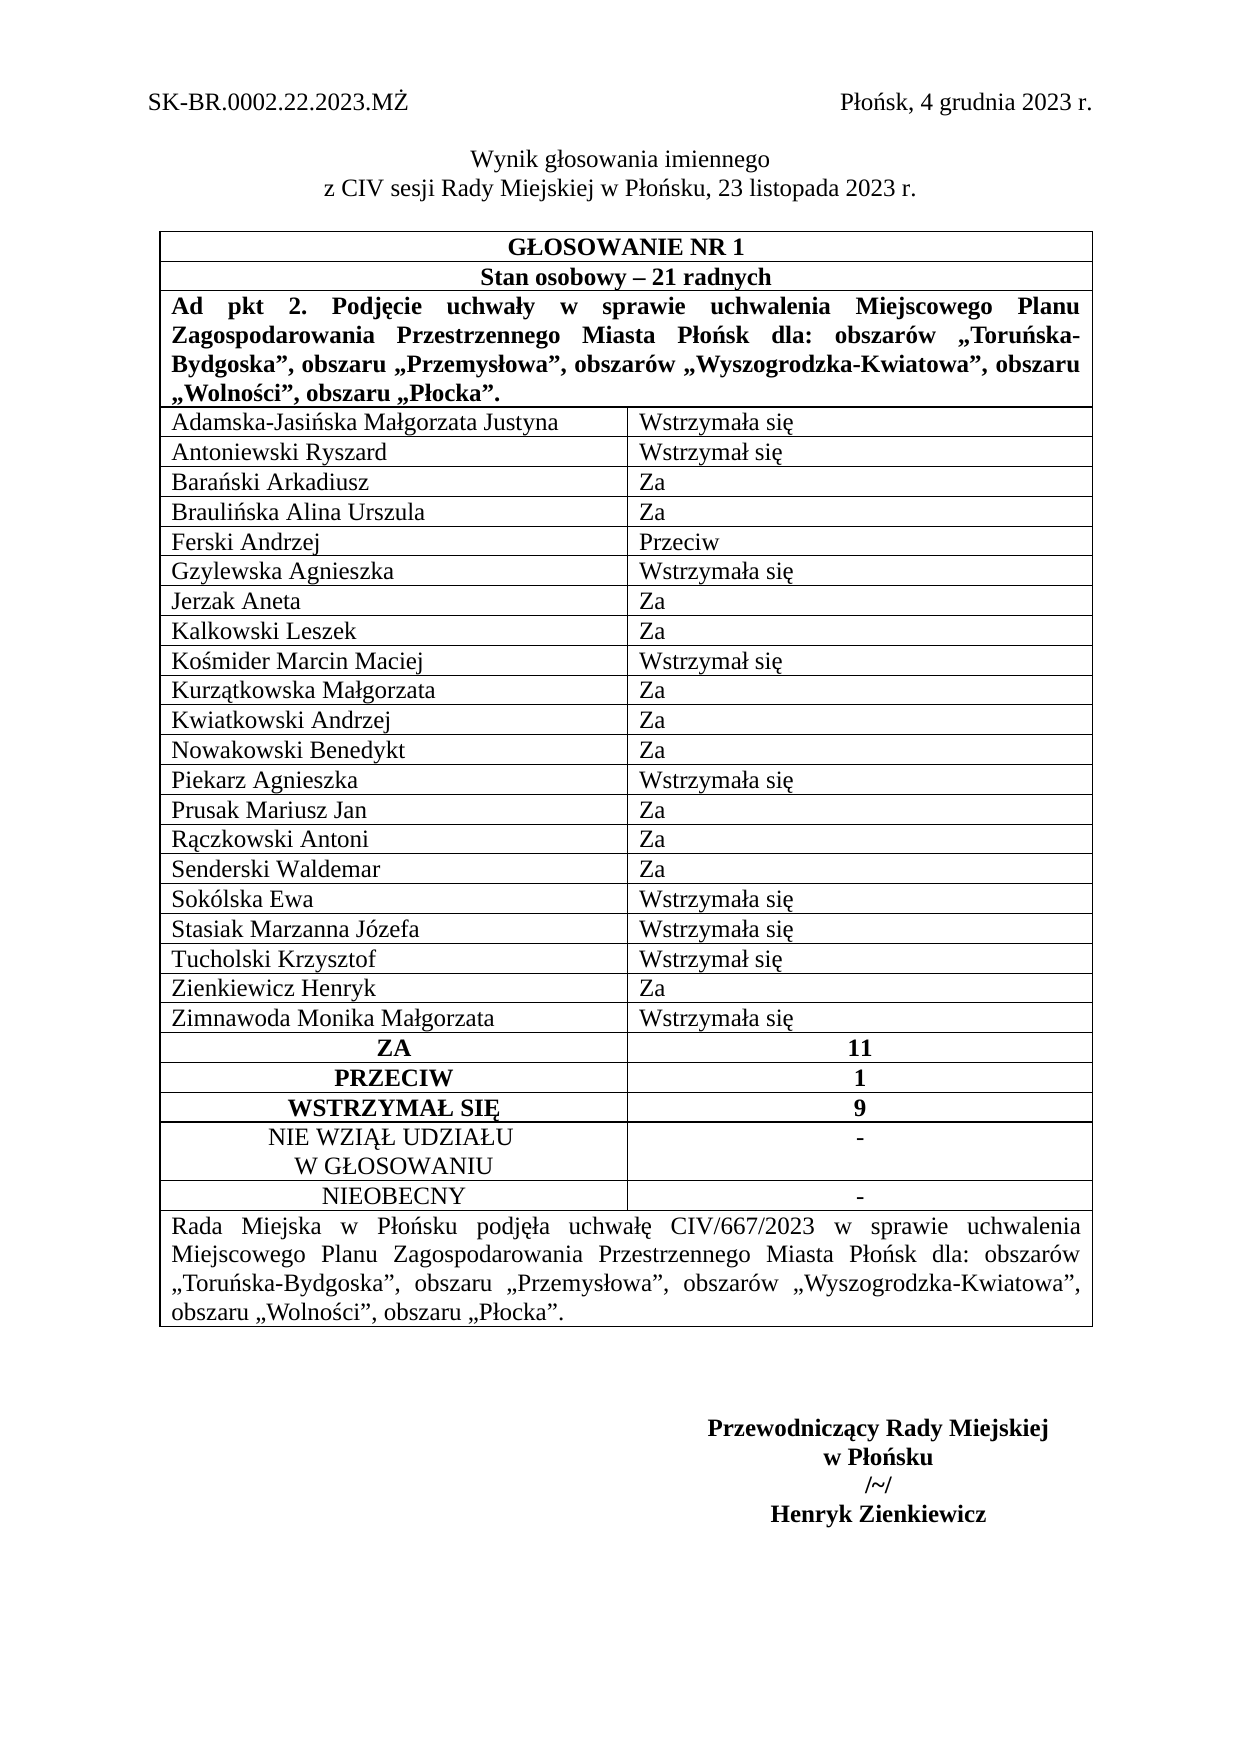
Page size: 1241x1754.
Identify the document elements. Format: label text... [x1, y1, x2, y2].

table_cell PRZECIW [161, 1063, 627, 1092]
table_cell 9 [628, 1093, 1092, 1121]
table_cell Braulińska Alina Urszula [161, 497, 627, 526]
table_cell Za [628, 676, 1092, 704]
table_cell NIE WZIĄŁ UDZIAŁU W GŁOSOWANIU [161, 1123, 627, 1180]
text w Płońsku [664, 1442, 1093, 1471]
table_cell Piekarz Agnieszka [161, 765, 627, 794]
table_cell Barański Arkadiusz [161, 467, 627, 496]
table_cell Prusak Mariusz Jan [161, 795, 627, 823]
table_cell Zienkiewicz Henryk [161, 974, 627, 1002]
table_cell Kalkowski Leszek [161, 616, 627, 645]
table_cell Wstrzymała się [628, 765, 1092, 794]
table_cell Za [628, 705, 1092, 734]
table_cell Wstrzymała się [628, 884, 1092, 913]
text Henryk Zienkiewicz [664, 1499, 1093, 1528]
table_cell Kwiatkowski Andrzej [161, 705, 627, 734]
table_cell Adamska-Jasińska Małgorzata Justyna [161, 408, 627, 436]
table_header GŁOSOWANIE NR 1 [161, 232, 1092, 261]
table_cell Za [628, 854, 1092, 883]
table_cell Ad pkt 2. Podjęcie uchwały w sprawie uchwalenia Miejscowego Planu Zagospodarowania Przestrzennego Miasta Płońsk dla: obszarów „Toruńska-Bydgoska”, obszaru „Przemysłowa”, obszarów „Wyszogrodzka-Kwiatowa”, obszaru „Wolności”, obszaru „Płocka”. [161, 291, 1092, 406]
table_cell 11 [628, 1033, 1092, 1062]
table_cell Za [628, 825, 1092, 853]
table_cell Gzylewska Agnieszka [161, 556, 627, 585]
table_cell Przeciw [628, 527, 1092, 555]
table_cell Za [628, 795, 1092, 823]
table_cell Stan osobowy – 21 radnych [161, 262, 1092, 290]
table_cell NIEOBECNY [161, 1181, 627, 1210]
table_cell Za [628, 467, 1092, 496]
text Przewodniczący Rady Miejskiej [664, 1413, 1093, 1442]
table_cell Ferski Andrzej [161, 527, 627, 555]
table_cell Senderski Waldemar [161, 854, 627, 883]
table_cell Za [628, 616, 1092, 645]
table_cell Wstrzymał się [628, 646, 1092, 674]
table_cell - [628, 1181, 1092, 1210]
table_cell Wstrzymała się [628, 408, 1092, 436]
table_cell Rada Miejska w Płońsku podjęła uchwałę CIV/667/2023 w sprawie uchwalenia Miejscowego Planu Zagospodarowania Przestrzennego Miasta Płońsk dla: obszarów „Toruńska-Bydgoska”, obszaru „Przemysłowa”, obszarów „Wyszogrodzka-Kwiatowa”, obszaru „Wolności”, obszaru „Płocka”. [161, 1211, 1092, 1326]
table_cell Kurzątkowska Małgorzata [161, 676, 627, 704]
table_cell Za [628, 497, 1092, 526]
table_cell Wstrzymał się [628, 437, 1092, 466]
table_cell Za [628, 974, 1092, 1002]
table_cell Kośmider Marcin Maciej [161, 646, 627, 674]
table_cell Rączkowski Antoni [161, 825, 627, 853]
text /~/ [664, 1471, 1093, 1499]
table_cell Sokólska Ewa [161, 884, 627, 913]
table_cell Wstrzymała się [628, 914, 1092, 943]
table_cell Jerzak Aneta [161, 586, 627, 615]
table_cell WSTRZYMAŁ SIĘ [161, 1093, 627, 1121]
table_cell Za [628, 586, 1092, 615]
table_cell Nowakowski Benedykt [161, 735, 627, 764]
table_cell Stasiak Marzanna Józefa [161, 914, 627, 943]
table_cell Za [628, 735, 1092, 764]
table_cell Tucholski Krzysztof [161, 944, 627, 972]
table_cell Antoniewski Ryszard [161, 437, 627, 466]
table_cell - [628, 1123, 1092, 1180]
table_cell 1 [628, 1063, 1092, 1092]
table_cell Zimnawoda Monika Małgorzata [161, 1003, 627, 1032]
table_cell Wstrzymała się [628, 556, 1092, 585]
table_cell Wstrzymała się [628, 1003, 1092, 1032]
table_cell Wstrzymał się [628, 944, 1092, 972]
table_cell ZA [161, 1033, 627, 1062]
